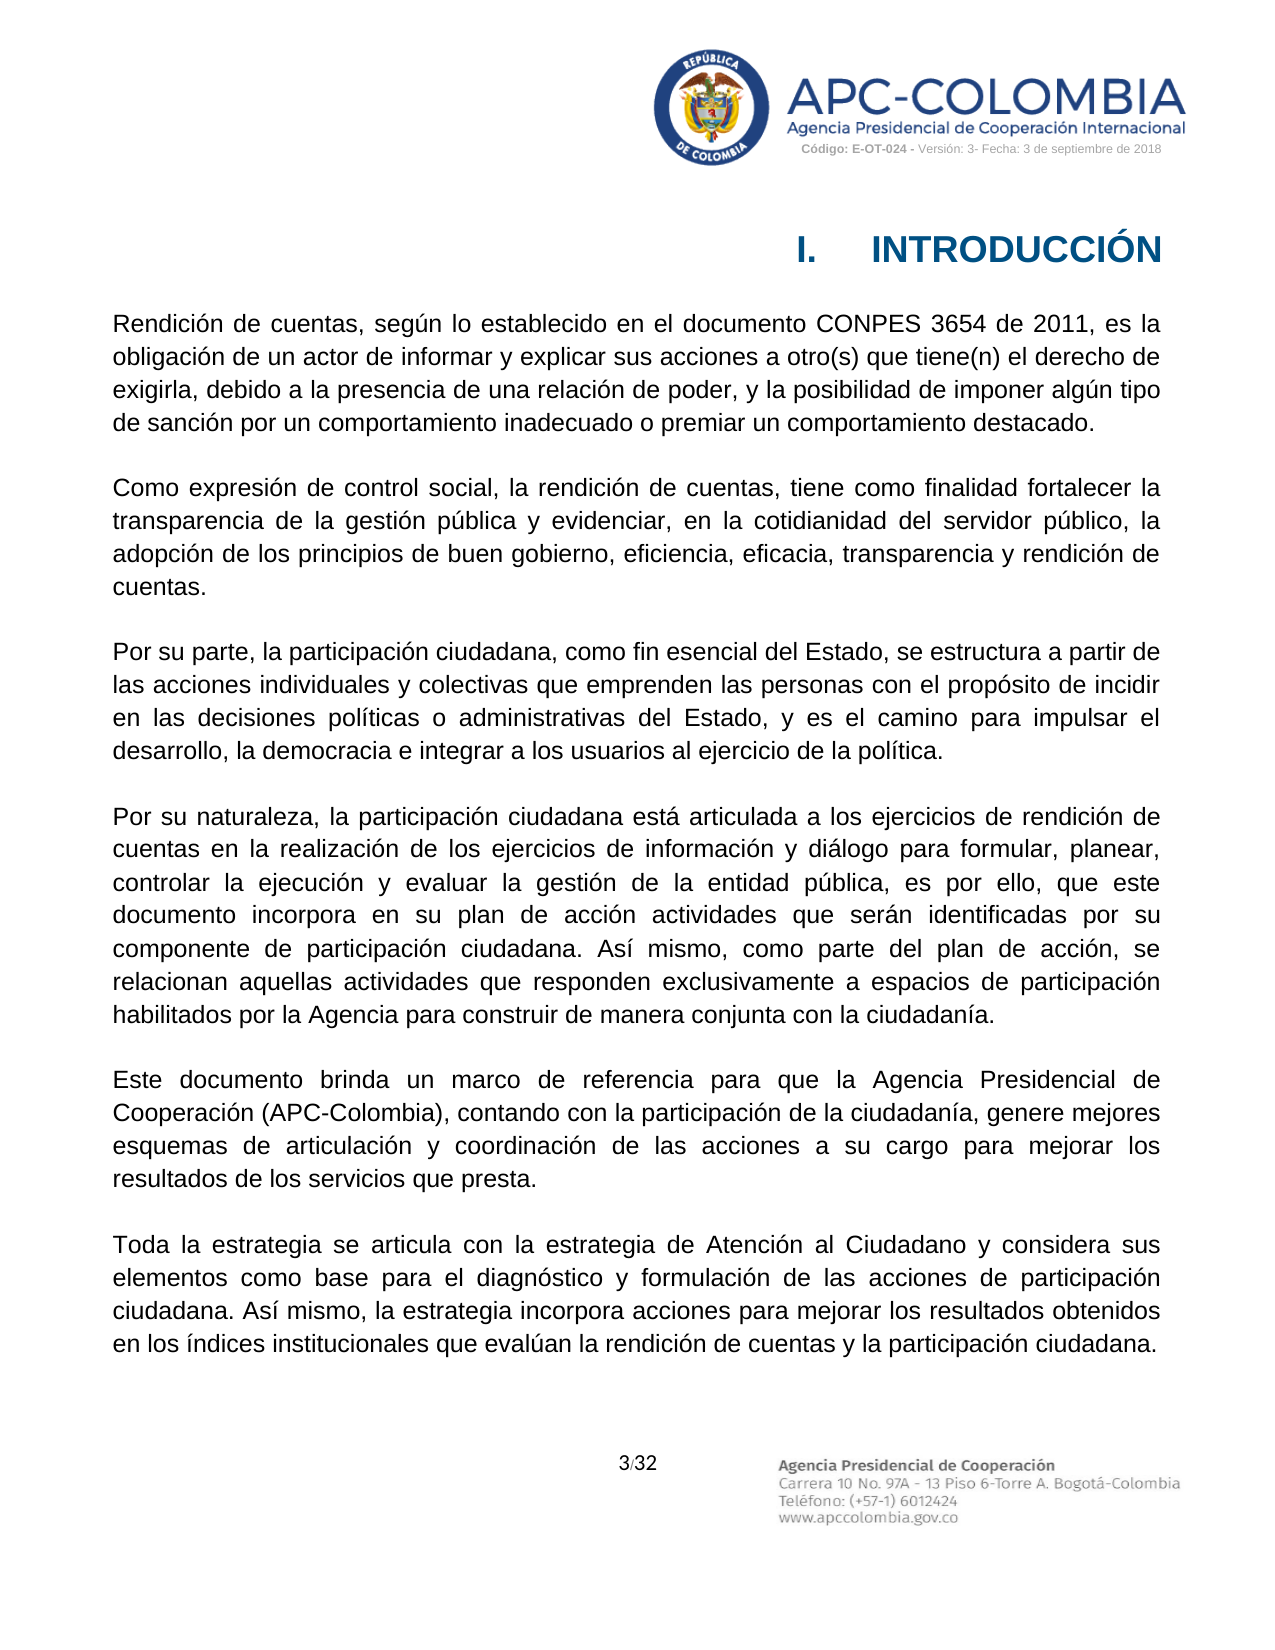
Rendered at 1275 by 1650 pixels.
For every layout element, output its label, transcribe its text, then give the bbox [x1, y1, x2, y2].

text Rendición de cuentas, según lo establecido en el documento CONPES 3654 de 2011, es la obligación de un actor de informar y explicar sus acciones a otro(s) que tiene(n) el derecho de exigirla, debido a la presencia de una relación de poder, y la posibilidad de imponer algún tipo de sanción por un comportamiento inadecuado o premiar un comportamiento destacado. [112, 309, 1162, 436]
picture [646, 37, 1194, 176]
picture [764, 1448, 1186, 1529]
list INTRODUCCIÓN [467, 227, 1162, 270]
text Este documento brinda un marco de referencia para que la Agencia Presidencial de Cooperación (APC-Colombia), contando con la participación de la ciudadanía, genere mejores esquemas de articulación y coordinación de las acciones a su cargo para mejorar los resultados de los servicios que presta. [112, 1065, 1162, 1193]
text Como expresión de control social, la rendición de cuentas, tiene como finalidad fortalecer la transparencia de la gestión pública y evidenciar, en la cotidianidad del servidor público, la adopción de los principios de buen gobierno, eficiencia, eficacia, transparencia y rendición de cuentas. [112, 473, 1162, 601]
text Por su naturaleza, la participación ciudadana está articulada a los ejercicios de rendición de cuentas en la realización de los ejercicios de información y diálogo para formular, planear, controlar la ejecución y evaluar la gestión de la entidad pública, es por ello, que este documento incorpora en su plan de acción actividades que serán identificadas por su componente de participación ciudadana. Así mismo, como parte del plan de acción, se relacionan aquellas actividades que responden exclusivamente a espacios de participación habilitados por la Agencia para construir de manera conjunta con la ciudadanía. [112, 801, 1162, 1028]
text Toda la estrategia se articula con la estrategia de Atención al Ciudadano y considera sus elementos como base para el diagnóstico y formulación de las acciones de participación ciudadana. Así mismo, la estrategia incorpora acciones para mejorar los resultados obtenidos en los índices institucionales que evalúan la rendición de cuentas y la participación ciudadana. [112, 1230, 1162, 1358]
text Por su parte, la participación ciudadana, como fin esencial del Estado, se estructura a partir de las acciones individuales y colectivas que emprenden las personas con el propósito de incidir en las decisiones políticas o administrativas del Estado, y es el camino para impulsar el desarrollo, la democracia e integrar a los usuarios al ejercicio de la política. [112, 637, 1162, 765]
